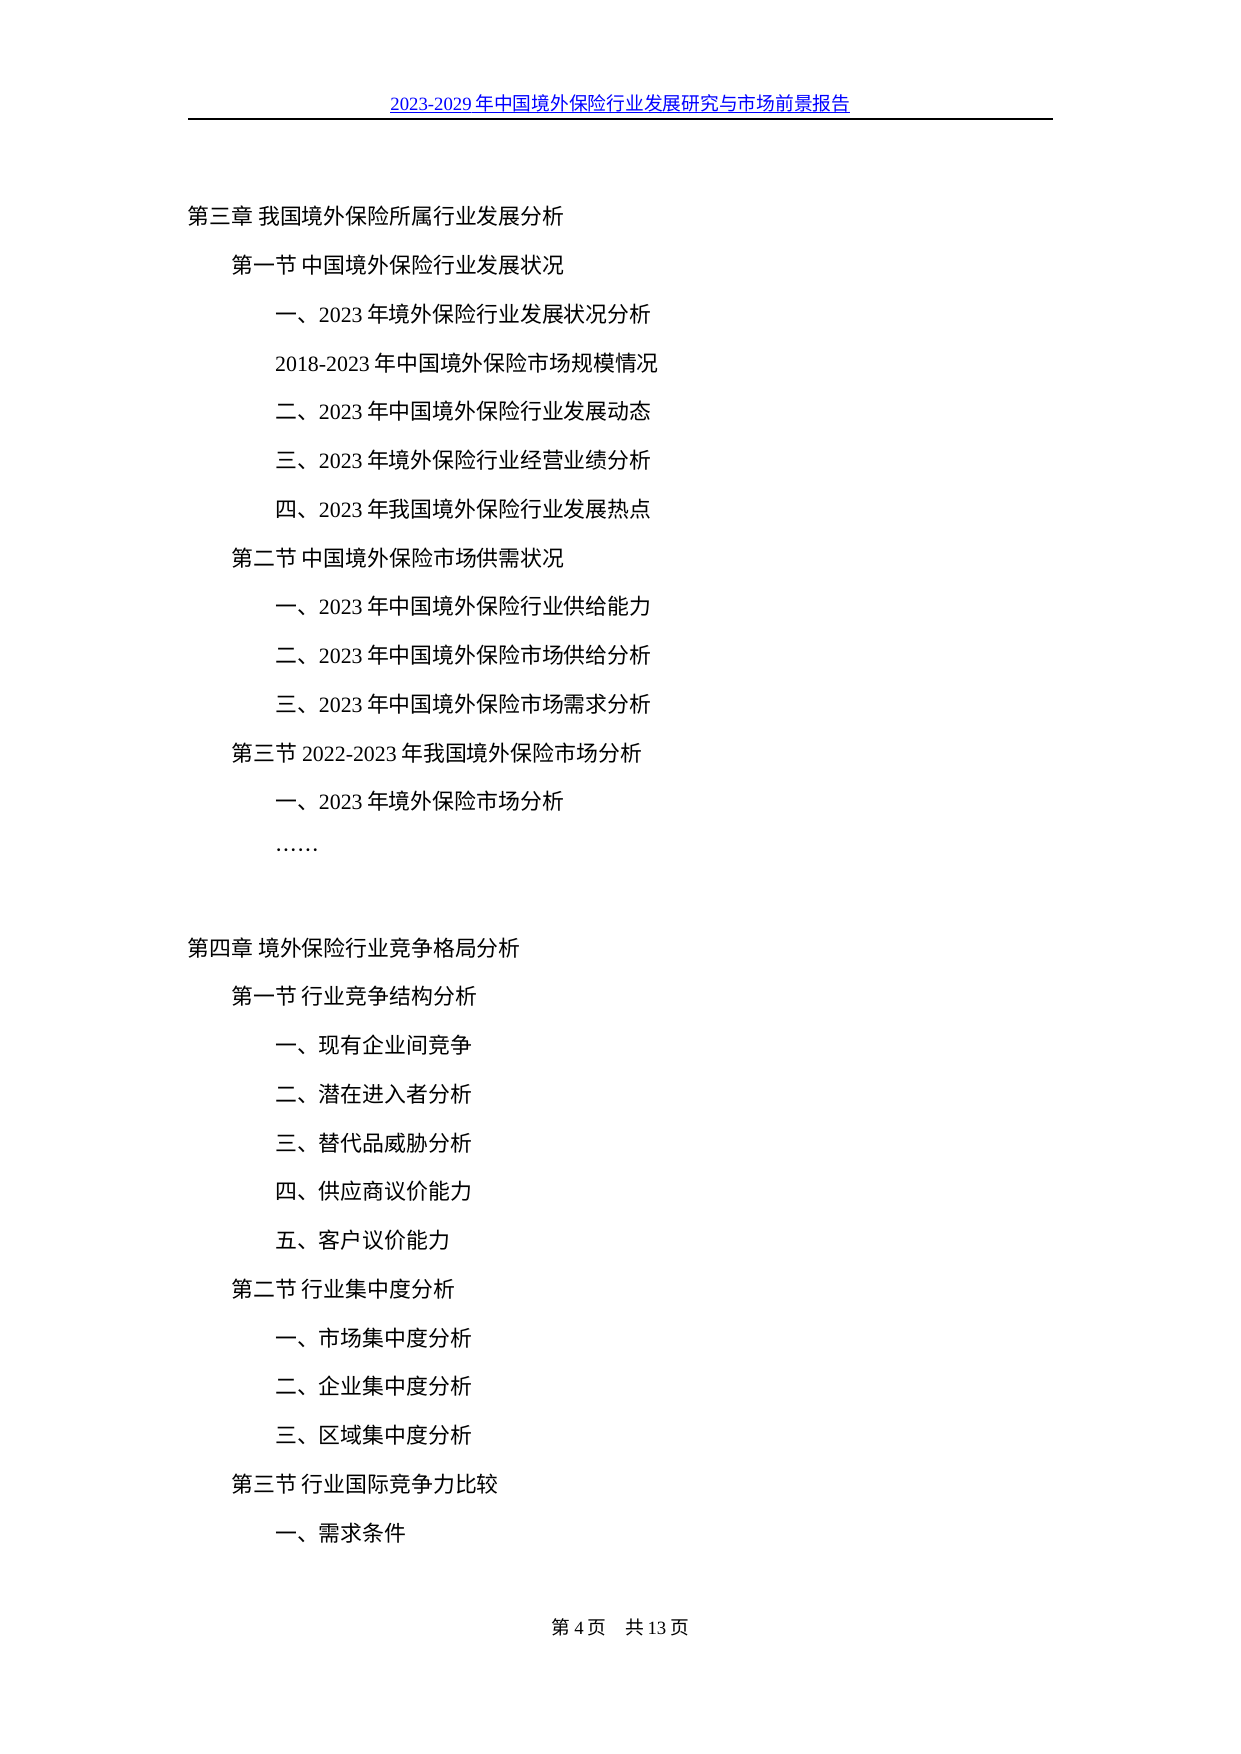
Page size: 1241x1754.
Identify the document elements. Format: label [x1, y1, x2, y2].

text [187, 150, 1053, 1548]
